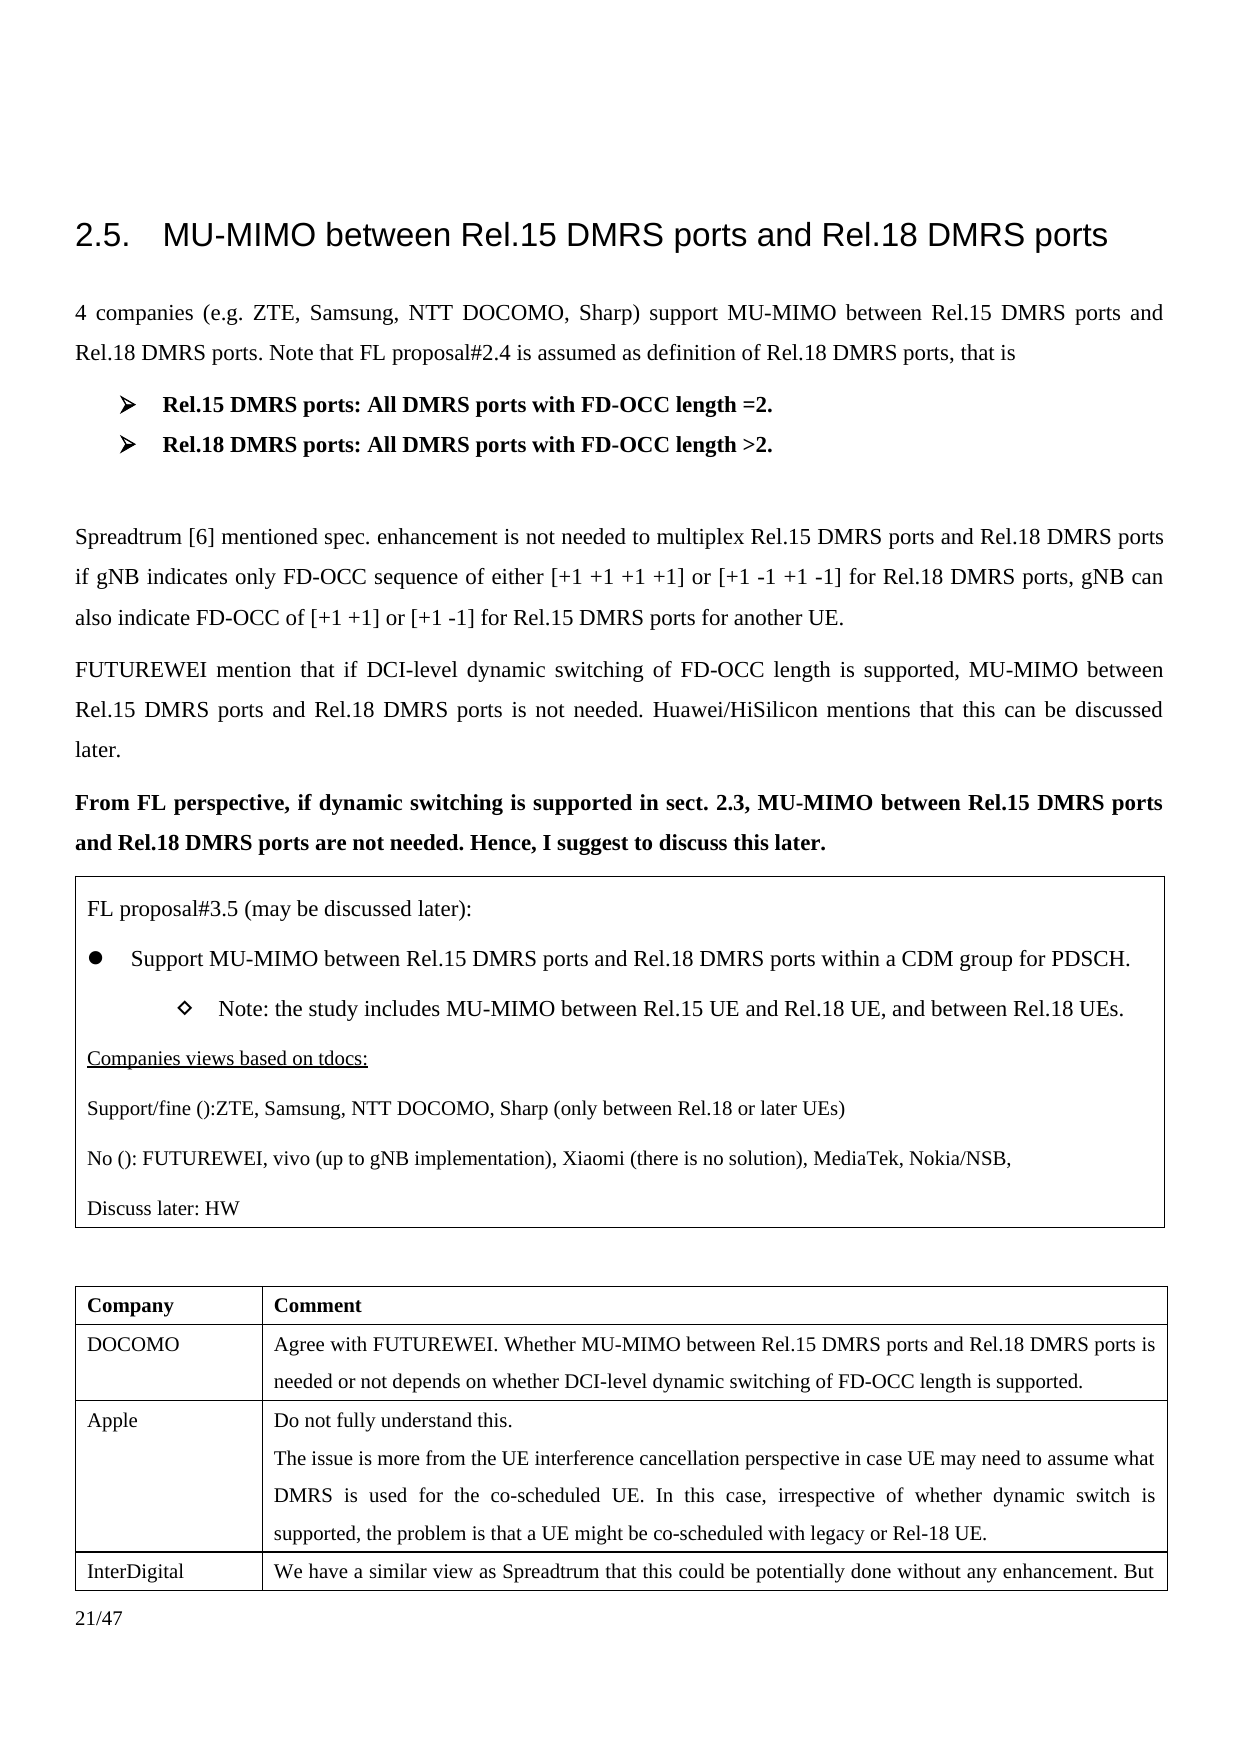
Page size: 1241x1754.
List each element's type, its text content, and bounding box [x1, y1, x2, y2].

table_header Company [76, 1287, 262, 1324]
table_header FL proposal#3.5 (may be discussed later): Support MU-MIMO between Rel.15 DMRS ports and Rel.18 DMRS ports within a CDM group for PDSCH. Note: the study includes MU-MIMO between Rel.15 UE and Rel.18 UE, and between Rel.18 UEs. Companies views based on tdocs: Support/fine ():ZTE, Samsung, NTT DOCOMO, Sharp (only between Rel.18 or later UEs) No (): FUTUREWEI, vivo (up to gNB implementation), Xiaomi (there is no solution), MediaTek, Nokia/NSB, Discuss later: HW [76, 877, 1164, 1227]
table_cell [263, 1553, 1167, 1590]
table_cell Apple [76, 1401, 262, 1551]
text FUTUREWEI mention that if DCI-level dynamic switching of FD-OCC length is supported, MU-MIMO between Rel.15 DMRS ports and Rel.18 DMRS ports is not needed. Huawei/HiSilicon mentions that this can be discussed later. [75, 650, 1165, 768]
subtitle MU-MIMO between Rel.15 DMRS ports and Rel.18 DMRS ports [75, 197, 1165, 272]
text 4 companies (e.g. ZTE, Samsung, NTT DOCOMO, Sharp) support MU-MIMO between Rel.15 DMRS ports and Rel.18 DMRS ports. Note that FL proposal#2.4 is assumed as definition of Rel.18 DMRS ports, that is [75, 293, 1165, 371]
table_cell Agree with FUTUREWEI. Whether MU-MIMO between Rel.15 DMRS ports and Rel.18 DMRS ports is needed or not depends on whether DCI-level dynamic switching of FD-OCC length is supported. [263, 1325, 1167, 1400]
table_cell DOCOMO [76, 1325, 262, 1400]
table_header Comment [263, 1287, 1167, 1324]
text Spreadtrum [6] mentioned spec. enhancement is not needed to multiplex Rel.15 DMRS ports and Rel.18 DMRS ports if gNB indicates only FD-OCC sequence of either [+1 +1 +1 +1] or [+1 -1 +1 -1] for Rel.18 DMRS ports, gNB can also indicate FD-OCC of [+1 +1] or [+1 -1] for Rel.15 DMRS ports for another UE. [75, 517, 1165, 636]
table_cell InterDigital [76, 1553, 262, 1590]
table_cell Do not fully understand this. The issue is more from the UE interference cancellation perspective in case UE may need to assume what DMRS is used for the co-scheduled UE. In this case, irrespective of whether dynamic switch is supported, the problem is that a UE might be co-scheduled with legacy or Rel-18 UE. [263, 1401, 1167, 1551]
text From FL perspective, if dynamic switching is supported in sect. 2.3, MU-MIMO between Rel.15 DMRS ports and Rel.18 DMRS ports are not needed. Hence, I suggest to discuss this later. [75, 783, 1165, 861]
list Rel.18 DMRS ports: All DMRS ports with FD-OCC length >2. [119, 426, 1165, 463]
list Rel.15 DMRS ports: All DMRS ports with FD-OCC length =2. [119, 386, 1165, 423]
